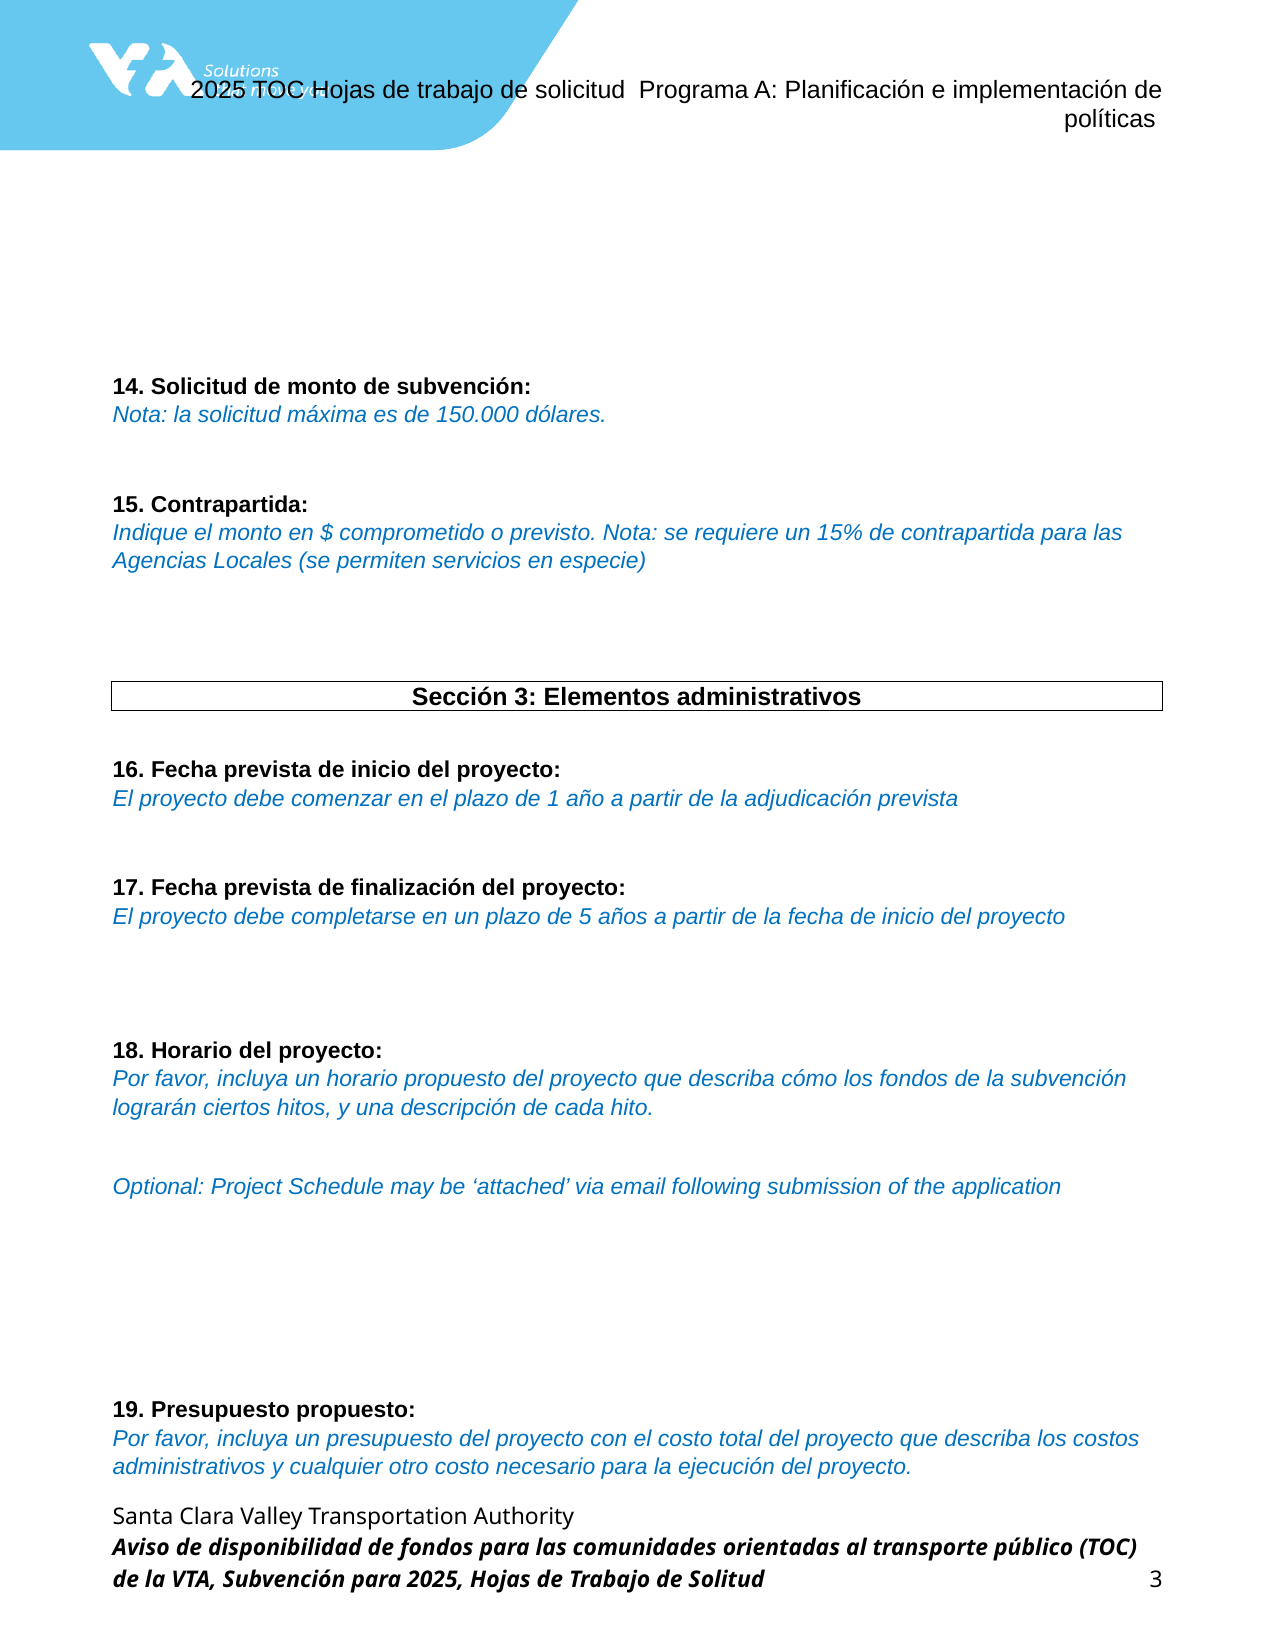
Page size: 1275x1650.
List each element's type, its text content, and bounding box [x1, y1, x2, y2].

text 14. Solicitud de monto de subvención: Nota: la solicitud máxima es de 150.000 dólares. [112, 373, 1162, 428]
text 19. Presupuesto propuesto: Por favor, incluya un presupuesto del proyecto con el costo total del proyecto que describa los costos administrativos y cualquier otro costo necesario para la ejecución del proyecto. [112, 1396, 1162, 1480]
text 16. Fecha prevista de inicio del proyecto: El proyecto debe comenzar en el plazo de 1 año a partir de la adjudicación prevista [112, 756, 1162, 811]
table_header Sección 3: Elementos administrativos [112, 682, 1162, 710]
text 15. Contrapartida: Indique el monto en $ comprometido o previsto. Nota: se requiere un 15% de contrapartida para las Agencias Locales (se permiten servicios en especie) [112, 491, 1162, 573]
text 17. Fecha prevista de finalización del proyecto: El proyecto debe completarse en un plazo de 5 años a partir de la fecha de inicio del proyecto [112, 874, 1162, 929]
text 18. Horario del proyecto: Por favor, incluya un horario propuesto del proyecto que describa cómo los fondos de la subvención lograrán ciertos hitos, y una descripción de cada hito. [112, 1037, 1162, 1154]
picture [89, 43, 329, 99]
text Optional: Project Schedule may be ‘attached’ via email following submission of the application [112, 1173, 1162, 1199]
